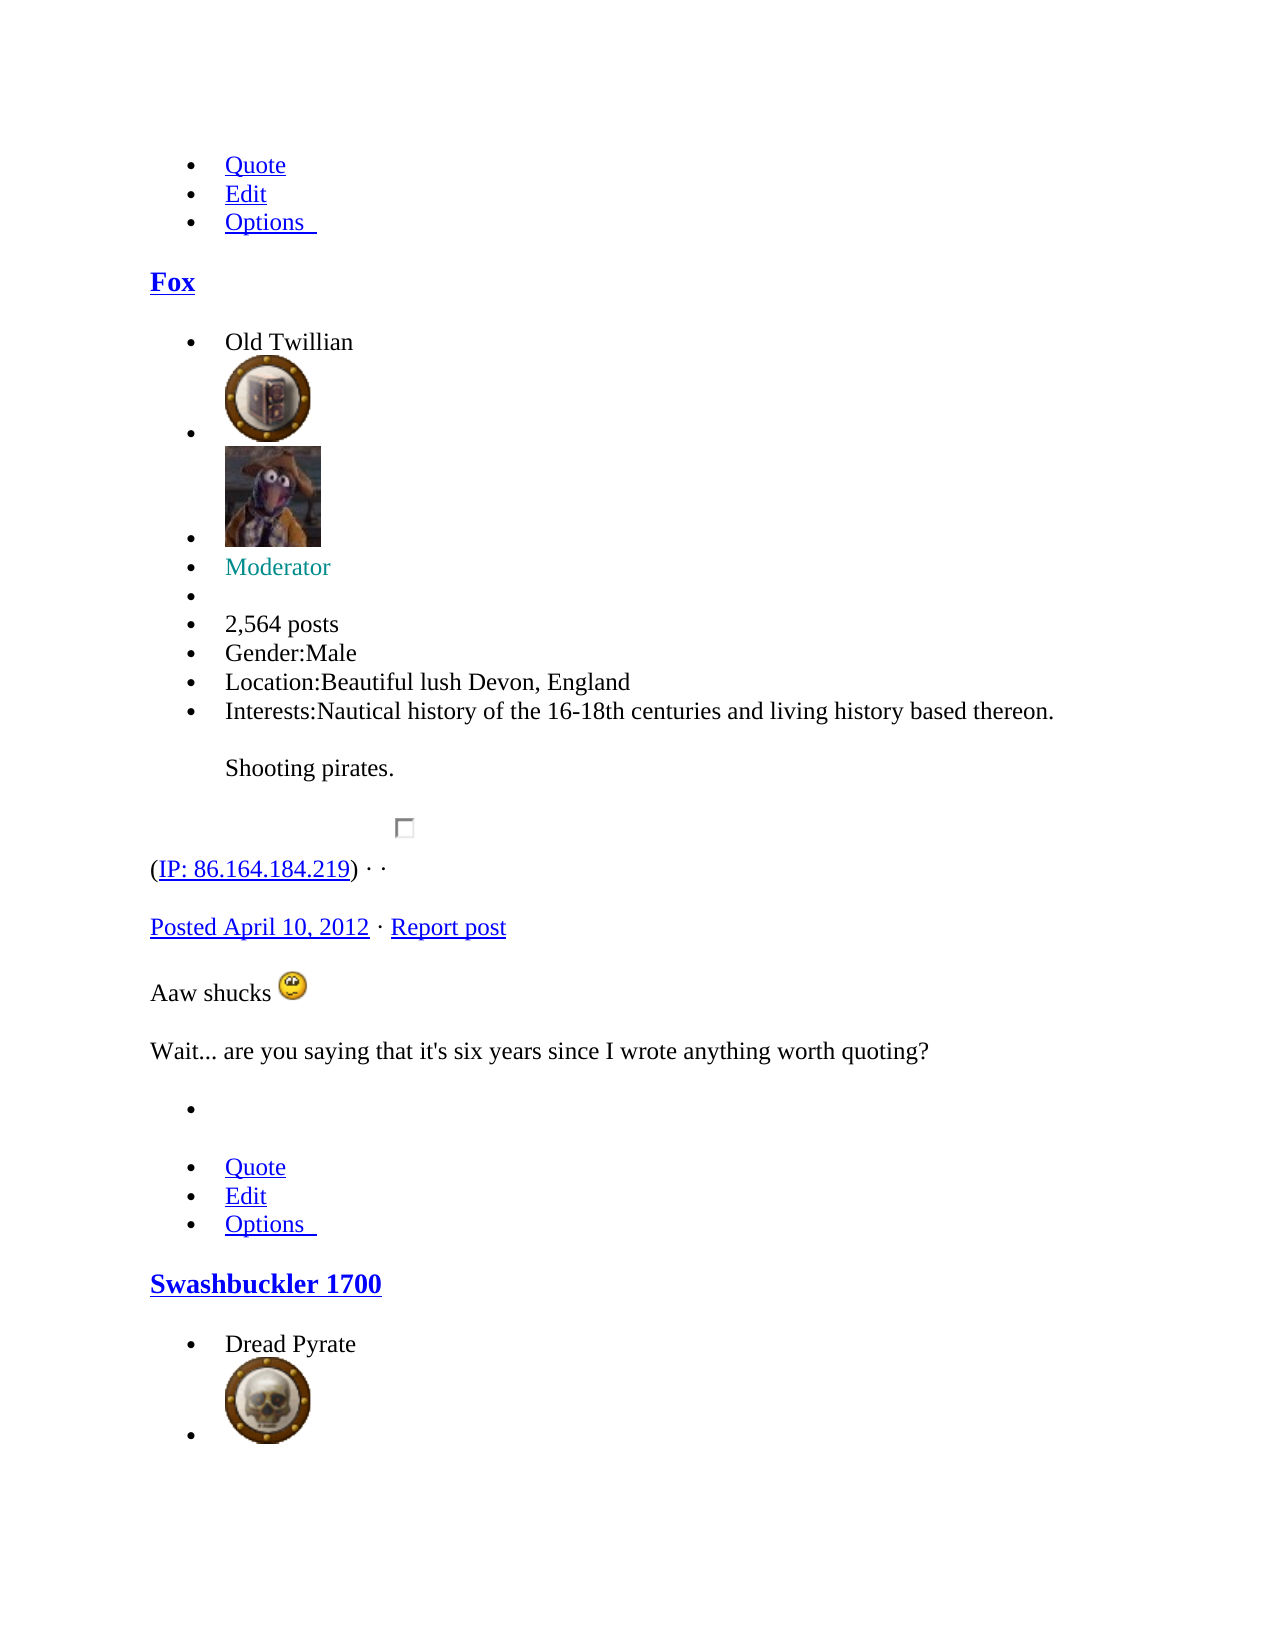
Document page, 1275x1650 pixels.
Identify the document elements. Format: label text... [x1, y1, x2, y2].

list Options [187, 1209, 1125, 1238]
list Quote [187, 1152, 1125, 1181]
list Gender:Male [187, 638, 1125, 667]
text Aaw shucks [150, 970, 1125, 1007]
list Quote [187, 150, 1125, 179]
list Old Twillian [187, 327, 1125, 356]
picture [225, 446, 321, 547]
list Moderator [187, 552, 1125, 581]
list Options [187, 207, 1125, 236]
list Dread Pyrate [187, 1329, 1125, 1358]
picture [225, 1357, 311, 1444]
text Wait... are you saying that it's six years since I wrote anything worth quoting? [150, 1036, 1125, 1065]
list Edit [187, 179, 1125, 207]
text (IP: 86.164.184.219) · · [150, 811, 1125, 883]
list Interests:Nautical history of the 16-18th centuries and living history based thereon. Shooting pirates. [187, 696, 1125, 782]
list Location:Beautiful lush Devon, England [187, 667, 1125, 696]
picture [225, 355, 311, 442]
text Swashbuckler 1700 [150, 1267, 1125, 1300]
text Fox [150, 265, 1125, 298]
list 2,564 posts [187, 609, 1125, 638]
text Posted April 10, 2012 · Report post [150, 912, 1125, 941]
picture [277, 970, 309, 1002]
list Edit [187, 1181, 1125, 1209]
